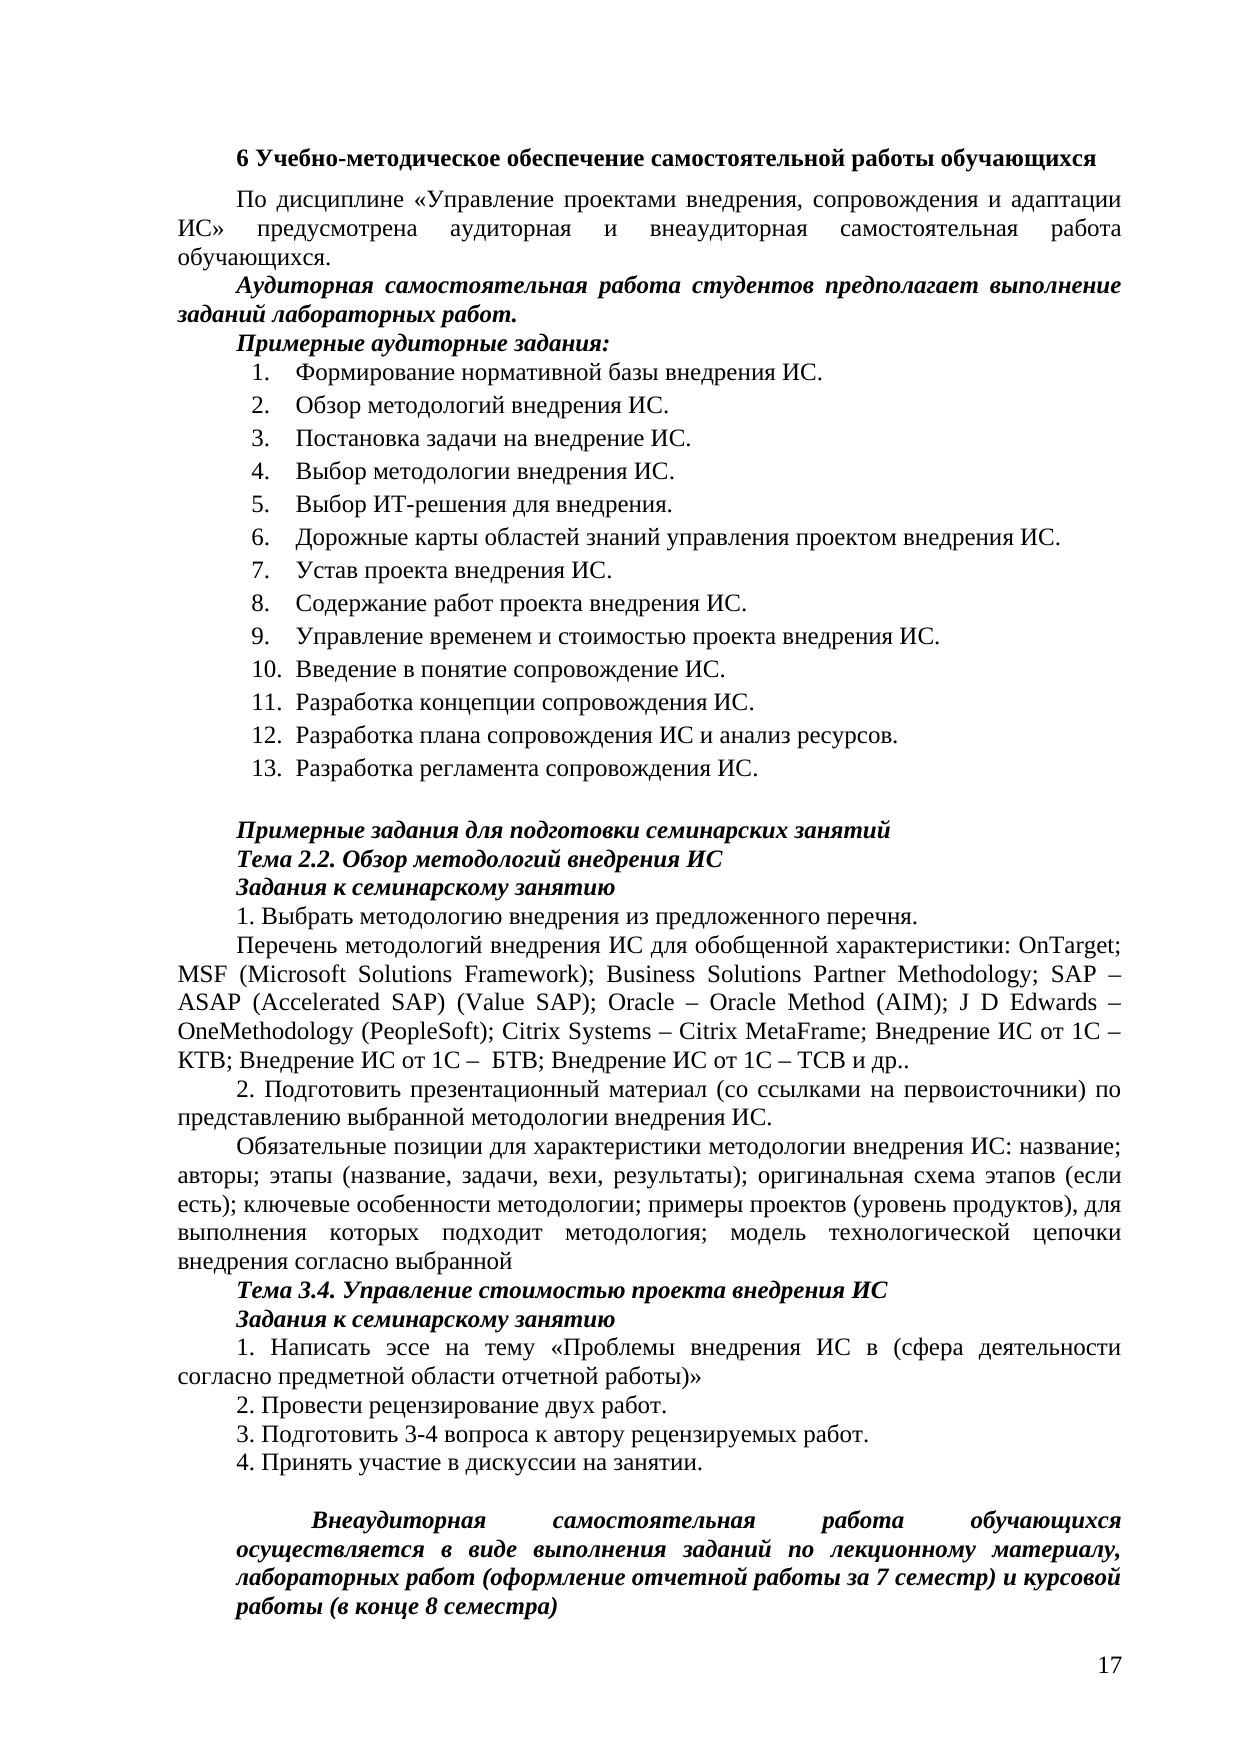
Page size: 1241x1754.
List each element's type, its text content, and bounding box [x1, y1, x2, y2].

list Введение в понятие сопровождение ИС. [177, 654, 1122, 683]
list Устав проекта внедрения ИС. [177, 555, 1122, 584]
text Тема 2.2. Обзор методологий внедрения ИС [177, 844, 1122, 872]
subtitle 6 Учебно-методическое обеспечение самостоятельной работы обучающихся [236, 143, 1122, 172]
list Разработка плана сопровождения ИС и анализ ресурсов. [177, 720, 1122, 749]
list Обзор методологий внедрения ИС. [177, 390, 1122, 419]
list Разработка концепции сопровождения ИС. [177, 687, 1122, 716]
list Постановка задачи на внедрение ИС. [177, 423, 1122, 452]
list Управление временем и стоимостью проекта внедрения ИС. [177, 621, 1122, 650]
text 4. Принять участие в дискуссии на занятии. [177, 1447, 1122, 1476]
text Тема 3.4. Управление стоимостью проекта внедрения ИС [177, 1275, 1122, 1304]
text Примерные аудиторные задания: [177, 328, 1122, 357]
text Внеаудиторная самостоятельная работа обучающихся осуществляется в виде выполнения заданий по лекционному материалу, лабораторных работ (оформление отчетной работы за 7 семестр) и курсовой работы (в конце 8 семестра) [236, 1505, 1122, 1620]
text Перечень методологий внедрения ИС для обобщенной характеристики: OnTarget; MSF (Microsoft Solutions Framework); Business Solutions Partner Methodology; SAP – ASAP (Accelerated SAP) (Value SAP); Oracle – Oracle Method (AIM); J D Edwards – OneMethodology (PeopleSoft); Citrix Systems – Citrix MetaFrame; Внедрение ИС от 1С – КТВ; Внедрение ИС от 1С – БТВ; Внедрение ИС от 1С – ТСВ и др.. [177, 930, 1122, 1074]
text 2. Подготовить презентационный материал (со ссылками на первоисточники) по представлению выбранной методологии внедрения ИС. [177, 1074, 1122, 1131]
list Выбор ИТ-решения для внедрения. [177, 489, 1122, 518]
text По дисциплине «Управление проектами внедрения, сопровождения и адаптации ИС» предусмотрена аудиторная и внеаудиторная самостоятельная работа обучающихся. [177, 184, 1122, 271]
text Задания к семинарскому занятию [177, 872, 1122, 901]
text Примерные задания для подготовки семинарских занятий [177, 815, 1122, 844]
list Содержание работ проекта внедрения ИС. [177, 588, 1122, 617]
text 1. Написать эссе на тему «Проблемы внедрения ИС в (сфера деятельности согласно предметной области отчетной работы)» [177, 1332, 1122, 1390]
text Задания к семинарскому занятию [177, 1304, 1122, 1332]
text 2. Провести рецензирование двух работ. [177, 1390, 1122, 1419]
list Формирование нормативной базы внедрения ИС. [177, 357, 1122, 386]
text 3. Подготовить 3-4 вопроса к автору рецензируемых работ. [177, 1419, 1122, 1447]
list Дорожные карты областей знаний управления проектом внедрения ИС. [177, 522, 1122, 551]
text 1. Выбрать методологию внедрения из предложенного перечня. [177, 901, 1122, 930]
list Разработка регламента сопровождения ИС. [177, 753, 1122, 782]
list Выбор методологии внедрения ИС. [177, 456, 1122, 485]
text Обязательные позиции для характеристики методологии внедрения ИС: название; авторы; этапы (название, задачи, вехи, результаты); оригинальная схема этапов (если есть); ключевые особенности методологии; примеры проектов (уровень продуктов), для выполнения которых подходит методология; модель технологической цепочки внедрения согласно выбранной [177, 1131, 1122, 1275]
text Аудиторная самостоятельная работа студентов предполагает выполнение заданий лабораторных работ. [177, 271, 1122, 328]
